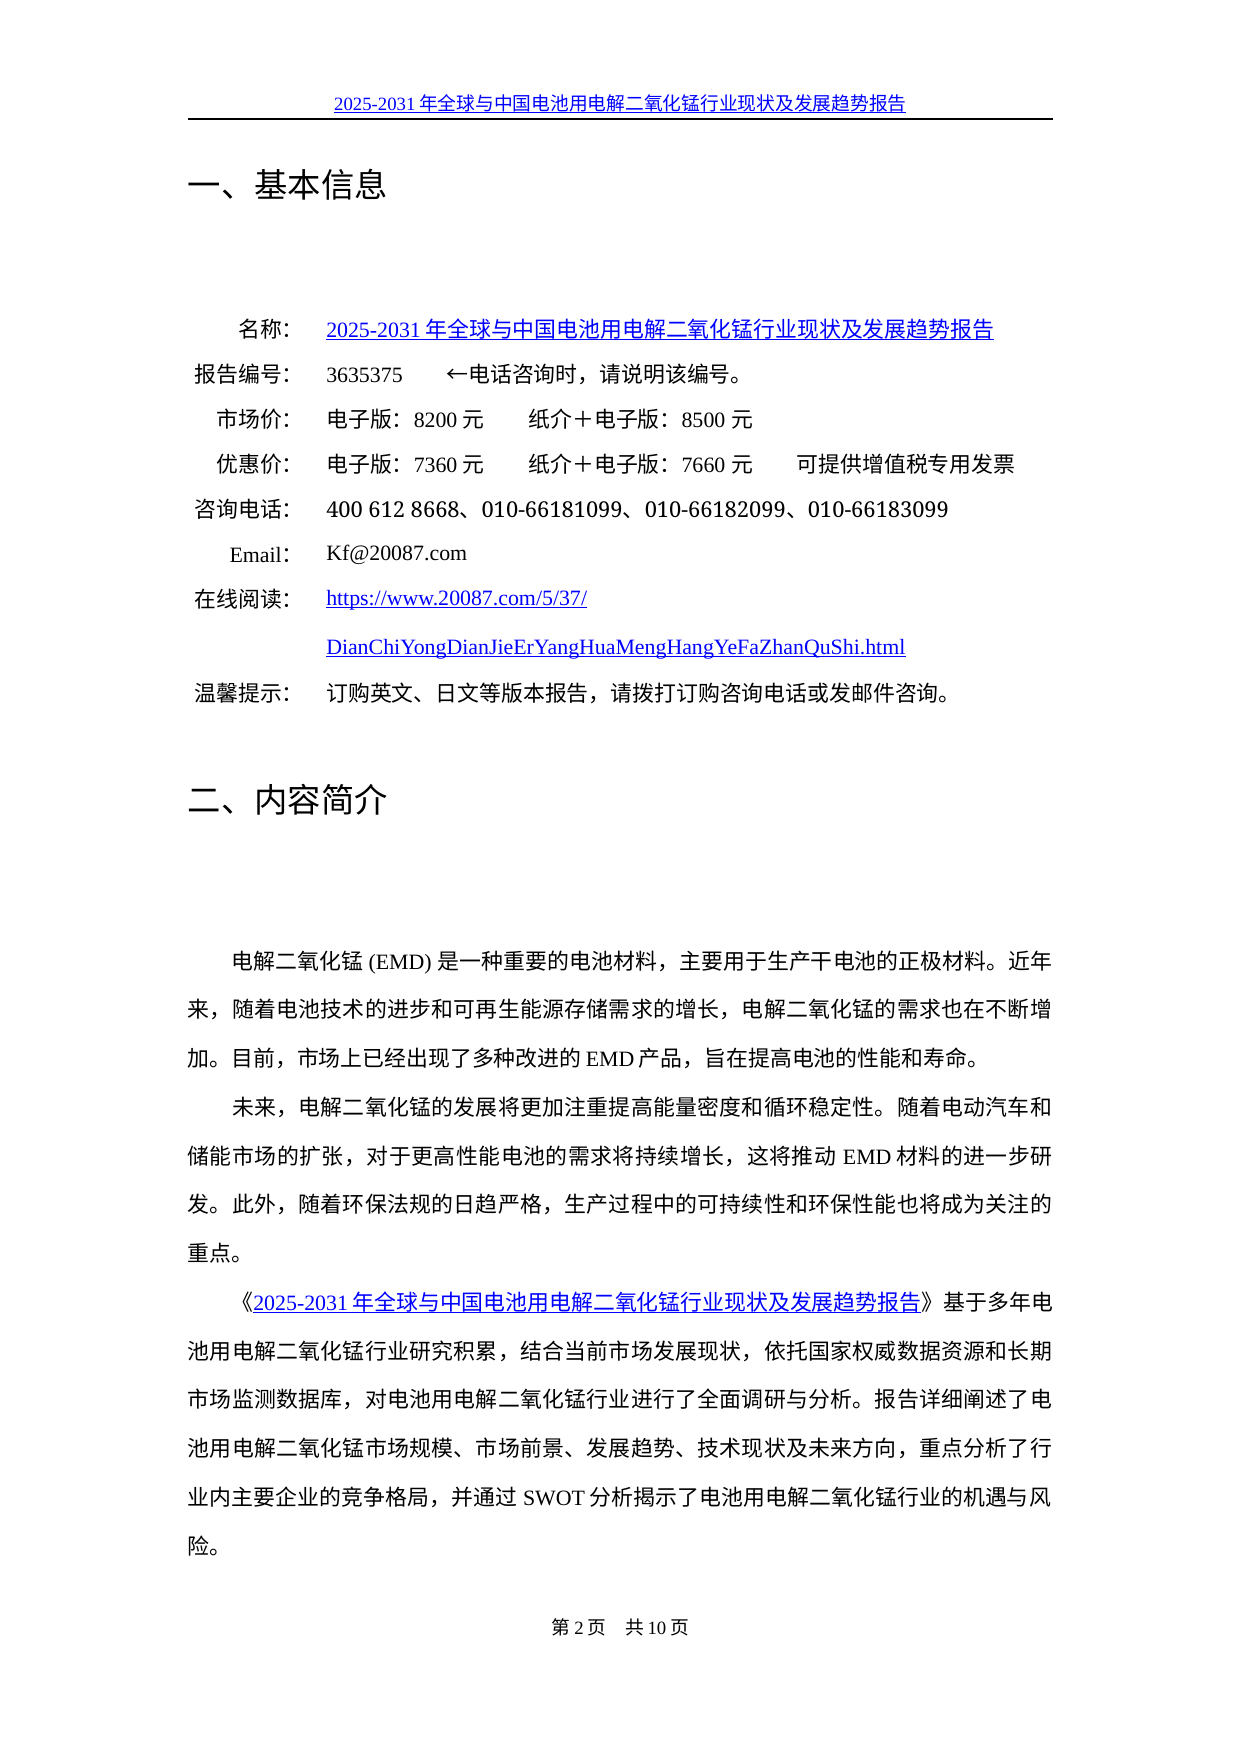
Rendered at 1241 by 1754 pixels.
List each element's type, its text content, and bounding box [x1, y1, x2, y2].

table_cell 优惠价： [167, 447, 315, 492]
table_cell 电子版：8200 元 纸介＋电子版：8500 元 [315, 402, 1073, 447]
table_header 2025-2031年全球与中国电池用电解二氧化锰行业现状及发展趋势报告 [315, 312, 1073, 357]
title 二、内容简介 [187, 766, 1053, 831]
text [187, 943, 1053, 1561]
table_cell 400 612 8668、010-66181099、010-66182099、010-66183099 [315, 492, 1073, 537]
table_cell 温馨提示： [167, 675, 315, 720]
title 一、基本信息 [187, 150, 1053, 215]
table_cell 咨询电话： [167, 492, 315, 537]
table_cell 电子版：7360 元 纸介＋电子版：7660 元 可提供增值税专用发票 [315, 447, 1073, 492]
table_cell 3635375 ←电话咨询时，请说明该编号。 [315, 357, 1073, 402]
table_cell 市场价： [167, 402, 315, 447]
table_cell 报告编号： [167, 357, 315, 402]
table_header 名称： [167, 312, 315, 357]
table_cell Kf@20087.com [315, 537, 1073, 582]
table_cell 在线阅读： [167, 582, 315, 675]
table_cell Email： [167, 537, 315, 582]
table_cell 订购英文、日文等版本报告，请拨打订购咨询电话或发邮件咨询。 [315, 675, 1073, 720]
table_cell [315, 582, 1073, 675]
